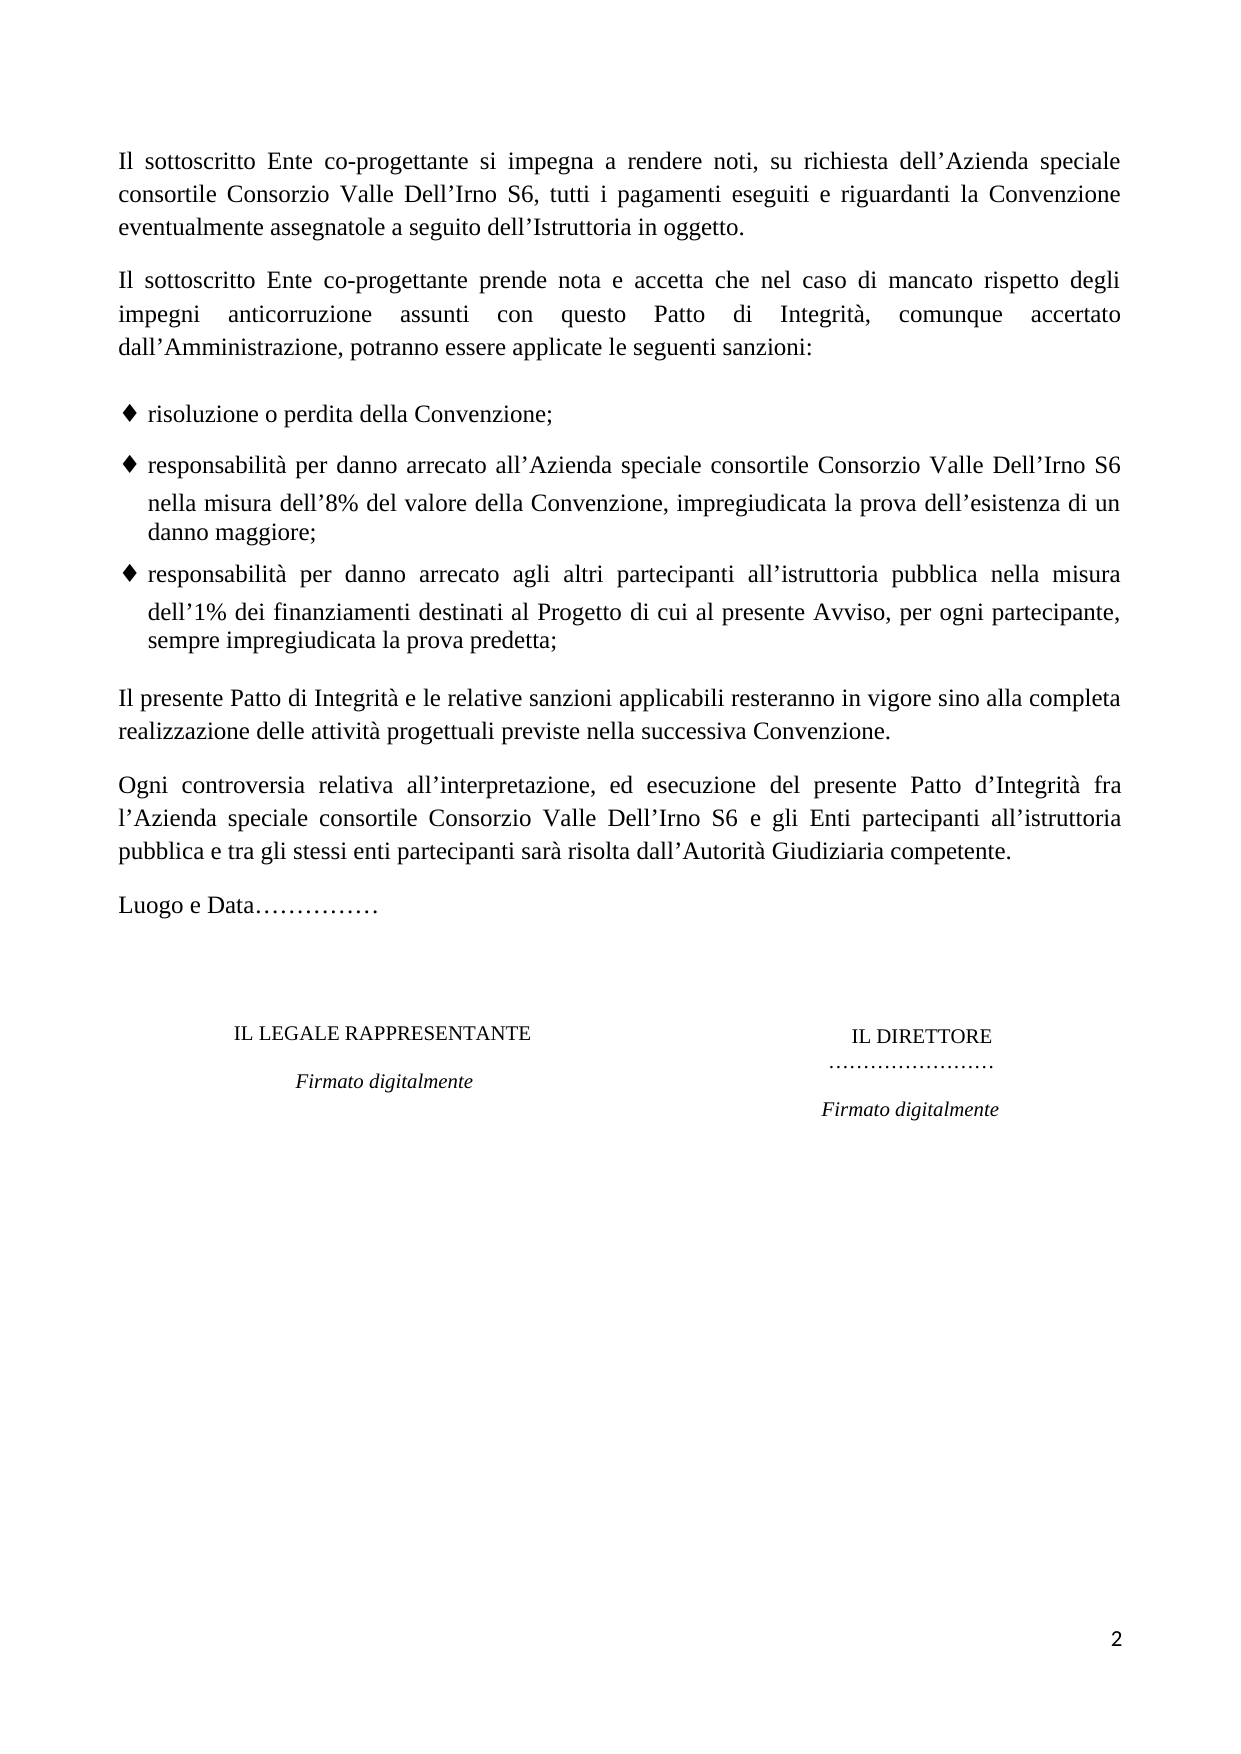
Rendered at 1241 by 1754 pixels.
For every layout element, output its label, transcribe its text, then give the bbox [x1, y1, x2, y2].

text Ogni controversia relativa all’interpretazione, ed esecuzione del presente Patto d’Integrità fra l’Azienda speciale consortile Consorzio Valle Dell’Irno S6 e gli Enti partecipanti all’istruttoria pubblica e tra gli stessi enti partecipanti sarà risolta dall’Autorità Giudiziaria competente. [118, 770, 1122, 865]
text Il sottoscritto Ente co-progettante si impegna a rendere noti, su richiesta dell’Azienda speciale consortile Consorzio Valle Dell’Irno S6, tutti i pagamenti eseguiti e riguardanti la Convenzione eventualmente assegnatole a seguito dell’Istruttoria in oggetto. [118, 146, 1122, 241]
text Il sottoscritto Ente co-progettante prende nota e accetta che nel caso di mancato rispetto degli impegni anticorruzione assunti con questo Patto di Integrità, comunque accertato dall’Amministrazione, potranno essere applicate le seguenti sanzioni: [118, 266, 1122, 360]
text Il presente Patto di Integrità e le relative sanzioni applicabili resteranno in vigore sino alla completa realizzazione delle attività progettuali previste nella successiva Convenzione. [118, 683, 1122, 745]
text Luogo e Data…………… [118, 890, 1122, 918]
list responsabilità per danno arrecato all’Azienda speciale consortile Consorzio Valle Dell’Irno S6 nella misura dell’8% del valore della Convenzione, impregiudicata la prova dell’esistenza di un danno maggiore; [118, 437, 1122, 546]
table_header IL LEGALE RAPPRESENTANTE Firmato digitalmente [118, 973, 647, 1289]
list responsabilità per danno arrecato agli altri partecipanti all’istruttoria pubblica nella misura dell’1% dei finanziamenti destinati al Progetto di cui al presente Avviso, per ogni partecipante, sempre impregiudicata la prova predetta; [118, 546, 1122, 654]
list risoluzione o perdita della Convenzione; [118, 386, 1122, 437]
table_header IL DIRETTORE …………………… Firmato digitalmente [647, 973, 1176, 1289]
